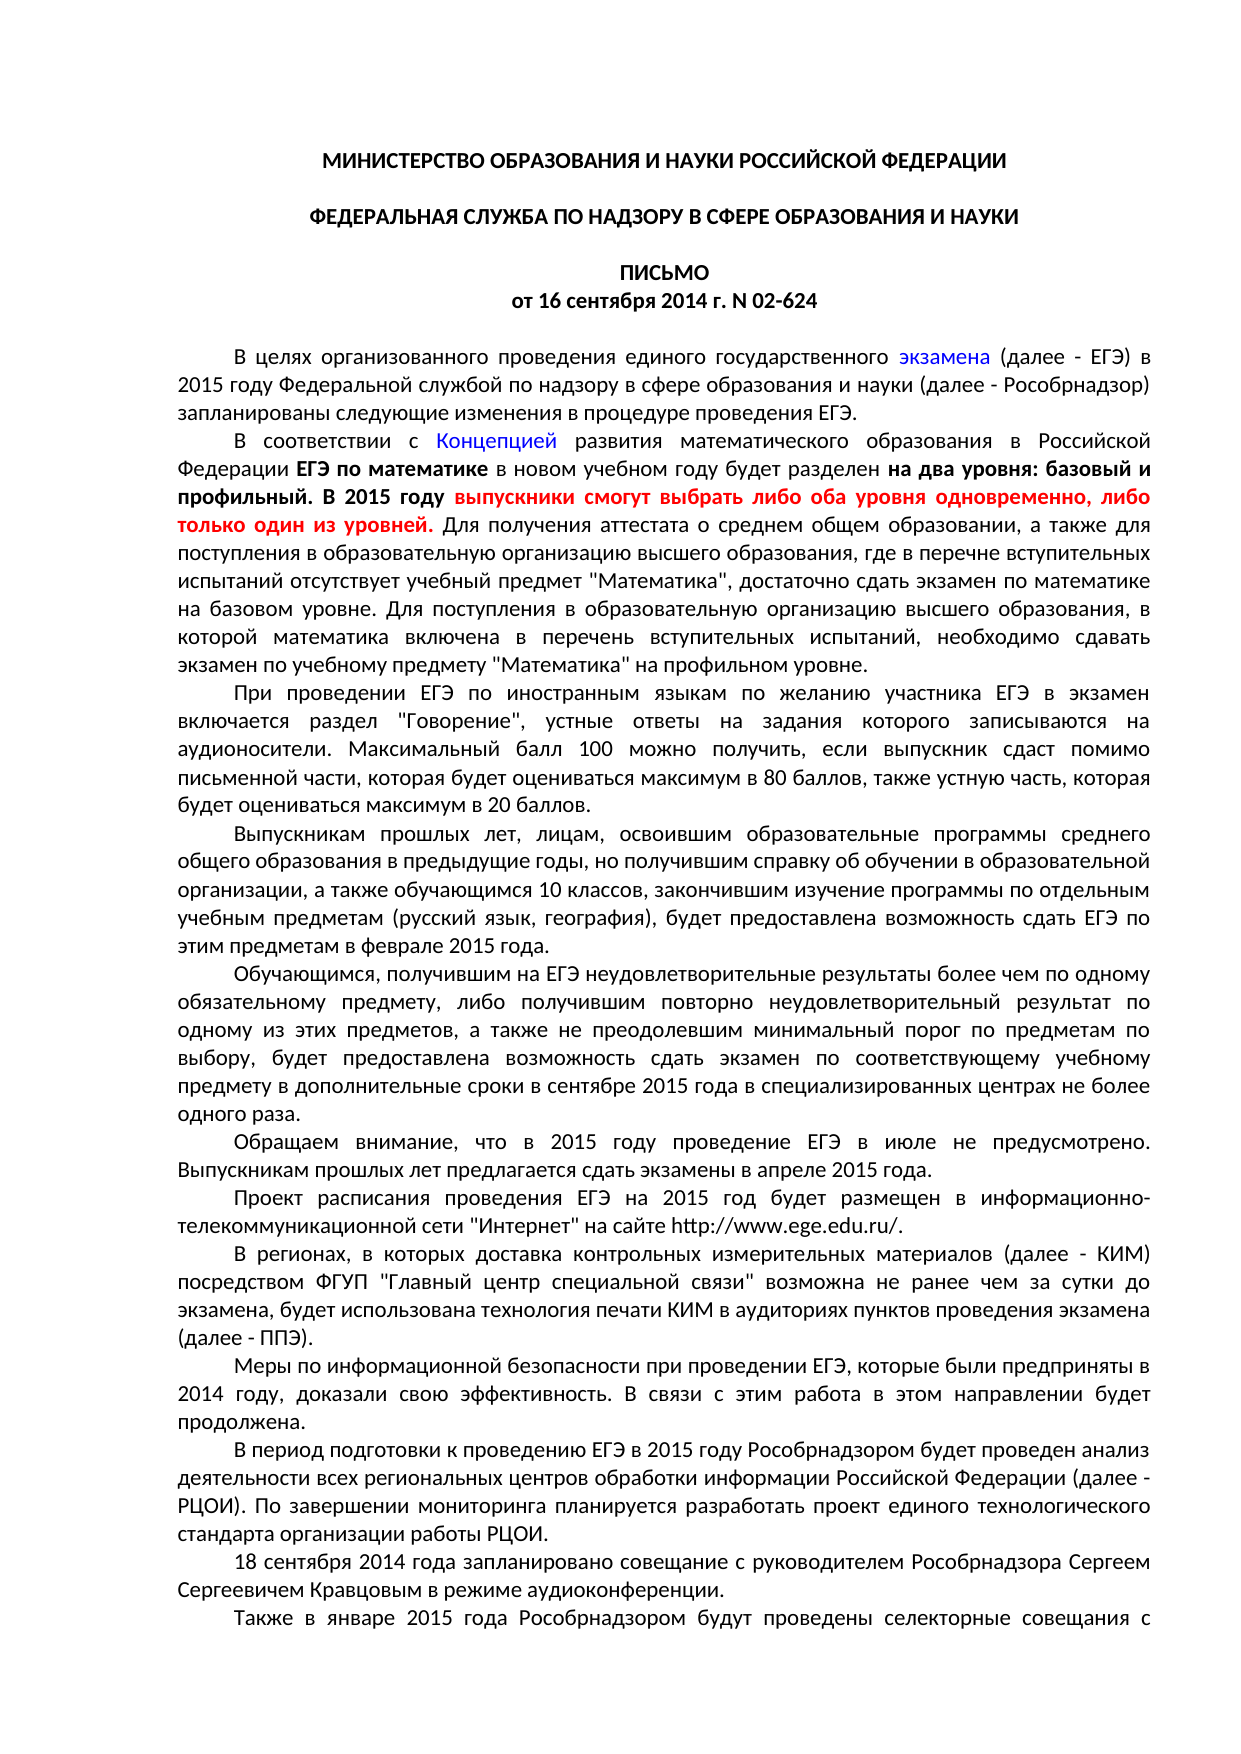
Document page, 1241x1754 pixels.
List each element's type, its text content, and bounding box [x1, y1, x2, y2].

text ФЕДЕРАЛЬНАЯ СЛУЖБА ПО НАДЗОРУ В СФЕРЕ ОБРАЗОВАНИЯ И НАУКИ [177, 202, 1152, 230]
text ПИСЬМО [177, 258, 1152, 286]
text Проект расписания проведения ЕГЭ на 2015 год будет размещен в информационно-телекоммуникационной сети "Интернет" на сайте http://www.ege.edu.ru/. [177, 1183, 1152, 1239]
text Обращаем внимание, что в 2015 году проведение ЕГЭ в июле не предусмотрено. Выпускникам прошлых лет предлагается сдать экзамены в апреле 2015 года. [177, 1127, 1152, 1183]
text В период подготовки к проведению ЕГЭ в 2015 году Рособрнадзором будет проведен анализ деятельности всех региональных центров обработки информации Российской Федерации (далее - РЦОИ). По завершении мониторинга планируется разработать проект единого технологического стандарта организации работы РЦОИ. [177, 1435, 1152, 1547]
text В целях организованного проведения единого государственного экзамена (далее - ЕГЭ) в 2015 году Федеральной службой по надзору в сфере образования и науки (далее - Рособрнадзор) запланированы следующие изменения в процедуре проведения ЕГЭ. [177, 342, 1152, 426]
text МИНИСТЕРСТВО ОБРАЗОВАНИЯ И НАУКИ РОССИЙСКОЙ ФЕДЕРАЦИИ [177, 146, 1152, 174]
text В регионах, в которых доставка контрольных измерительных материалов (далее - КИМ) посредством ФГУП "Главный центр специальной связи" возможна не ранее чем за сутки до экзамена, будет использована технология печати КИМ в аудиториях пунктов проведения экзамена (далее - ППЭ). [177, 1239, 1152, 1351]
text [177, 1603, 1152, 1631]
text от 16 сентября 2014 г. N 02-624 [177, 286, 1152, 314]
text 18 сентября 2014 года запланировано совещание с руководителем Рособрнадзора Сергеем Сергеевичем Кравцовым в режиме аудиоконференции. [177, 1547, 1152, 1603]
text В соответствии с Концепцией развития математического образования в Российской Федерации ЕГЭ по математике в новом учебном году будет разделен на два уровня: базовый и профильный. В 2015 году выпускники смогут выбрать либо оба уровня одновременно, либо только один из уровней. Для получения аттестата о среднем общем образовании, а также для поступления в образовательную организацию высшего образования, где в перечне вступительных испытаний отсутствует учебный предмет "Математика", достаточно сдать экзамен по математике на базовом уровне. Для поступления в образовательную организацию высшего образования, в которой математика включена в перечень вступительных испытаний, необходимо сдавать экзамен по учебному предмету "Математика" на профильном уровне. [177, 426, 1152, 678]
text Выпускникам прошлых лет, лицам, освоившим образовательные программы среднего общего образования в предыдущие годы, но получившим справку об обучении в образовательной организации, а также обучающимся 10 классов, закончившим изучение программы по отдельным учебным предметам (русский язык, география), будет предоставлена возможность сдать ЕГЭ по этим предметам в феврале 2015 года. [177, 819, 1152, 959]
text Обучающимся, получившим на ЕГЭ неудовлетворительные результаты более чем по одному обязательному предмету, либо получившим повторно неудовлетворительный результат по одному из этих предметов, а также не преодолевшим минимальный порог по предметам по выбору, будет предоставлена возможность сдать экзамен по соответствующему учебному предмету в дополнительные сроки в сентябре 2015 года в специализированных центрах не более одного раза. [177, 959, 1152, 1127]
text При проведении ЕГЭ по иностранным языкам по желанию участника ЕГЭ в экзамен включается раздел "Говорение", устные ответы на задания которого записываются на аудионосители. Максимальный балл 100 можно получить, если выпускник сдаст помимо письменной части, которая будет оцениваться максимум в 80 баллов, также устную часть, которая будет оцениваться максимум в 20 баллов. [177, 678, 1152, 819]
text Меры по информационной безопасности при проведении ЕГЭ, которые были предприняты в 2014 году, доказали свою эффективность. В связи с этим работа в этом направлении будет продолжена. [177, 1351, 1152, 1435]
